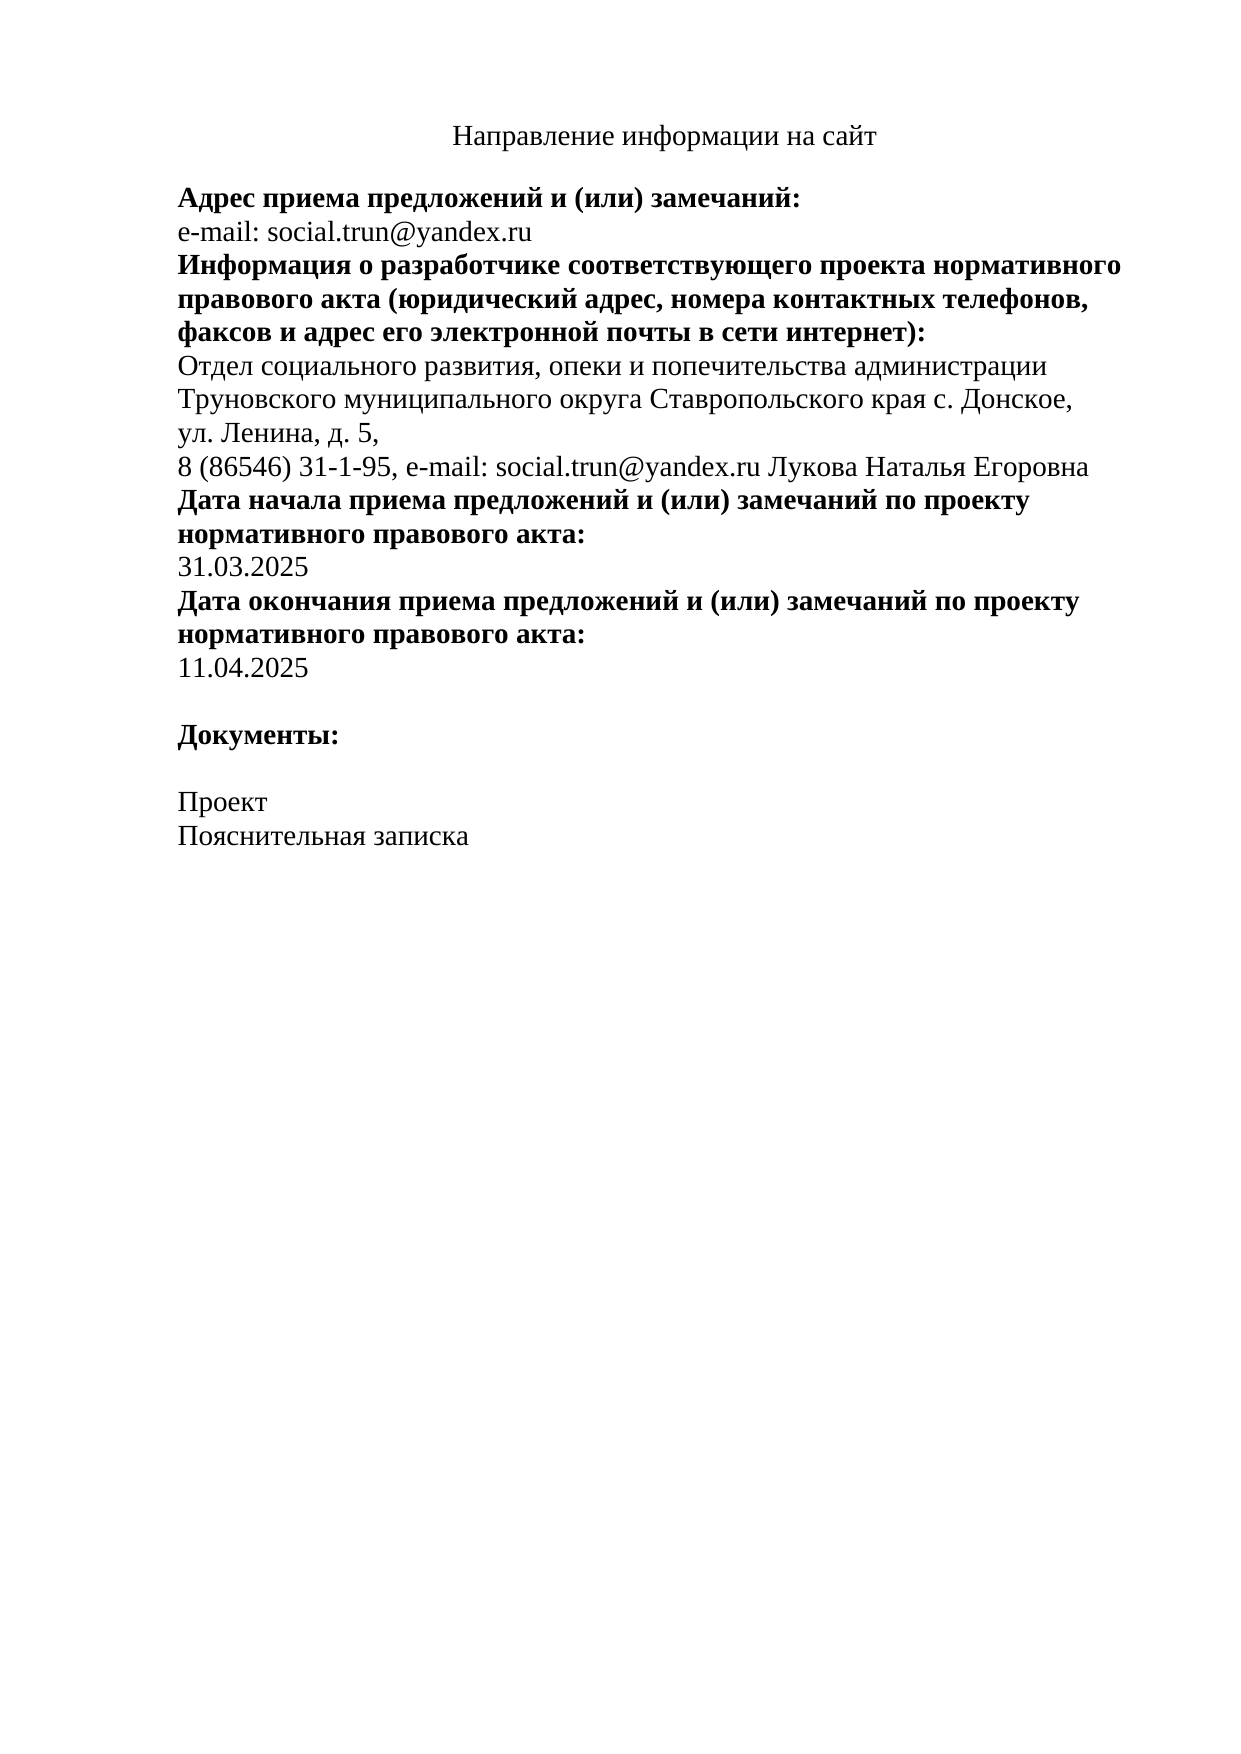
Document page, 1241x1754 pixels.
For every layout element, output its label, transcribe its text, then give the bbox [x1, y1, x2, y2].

text Проект [177, 784, 1152, 818]
text Адрес приема предложений и (или) замечаний: e-mail: social.trun@yandex.ru [177, 180, 1152, 247]
text Пояснительная записка [177, 818, 1152, 851]
text Дата начала приема предложений и (или) замечаний по проекту нормативного правового акта: 31.03.2025 [177, 482, 1152, 583]
text Направление информации на сайт [177, 118, 1152, 152]
text Труновского муниципального округа Ставропольского края с. Донское, ул. Ленина, д. 5, [177, 382, 1152, 449]
text Информация о разработчике соответствующего проекта нормативного правового акта (юридический адрес, номера контактных телефонов, факсов и адрес его электронной почты в сети интернет): Отдел социального развития, опеки и попечительства администрации [177, 247, 1152, 382]
text 8 (86546) 31-1-95, e-mail: social.trun@yandex.ru Лукова Наталья Егоровна [177, 449, 1152, 482]
text Дата окончания приема предложений и (или) замечаний по проекту нормативного правового акта: 11.04.2025 Документы: [177, 583, 1152, 751]
